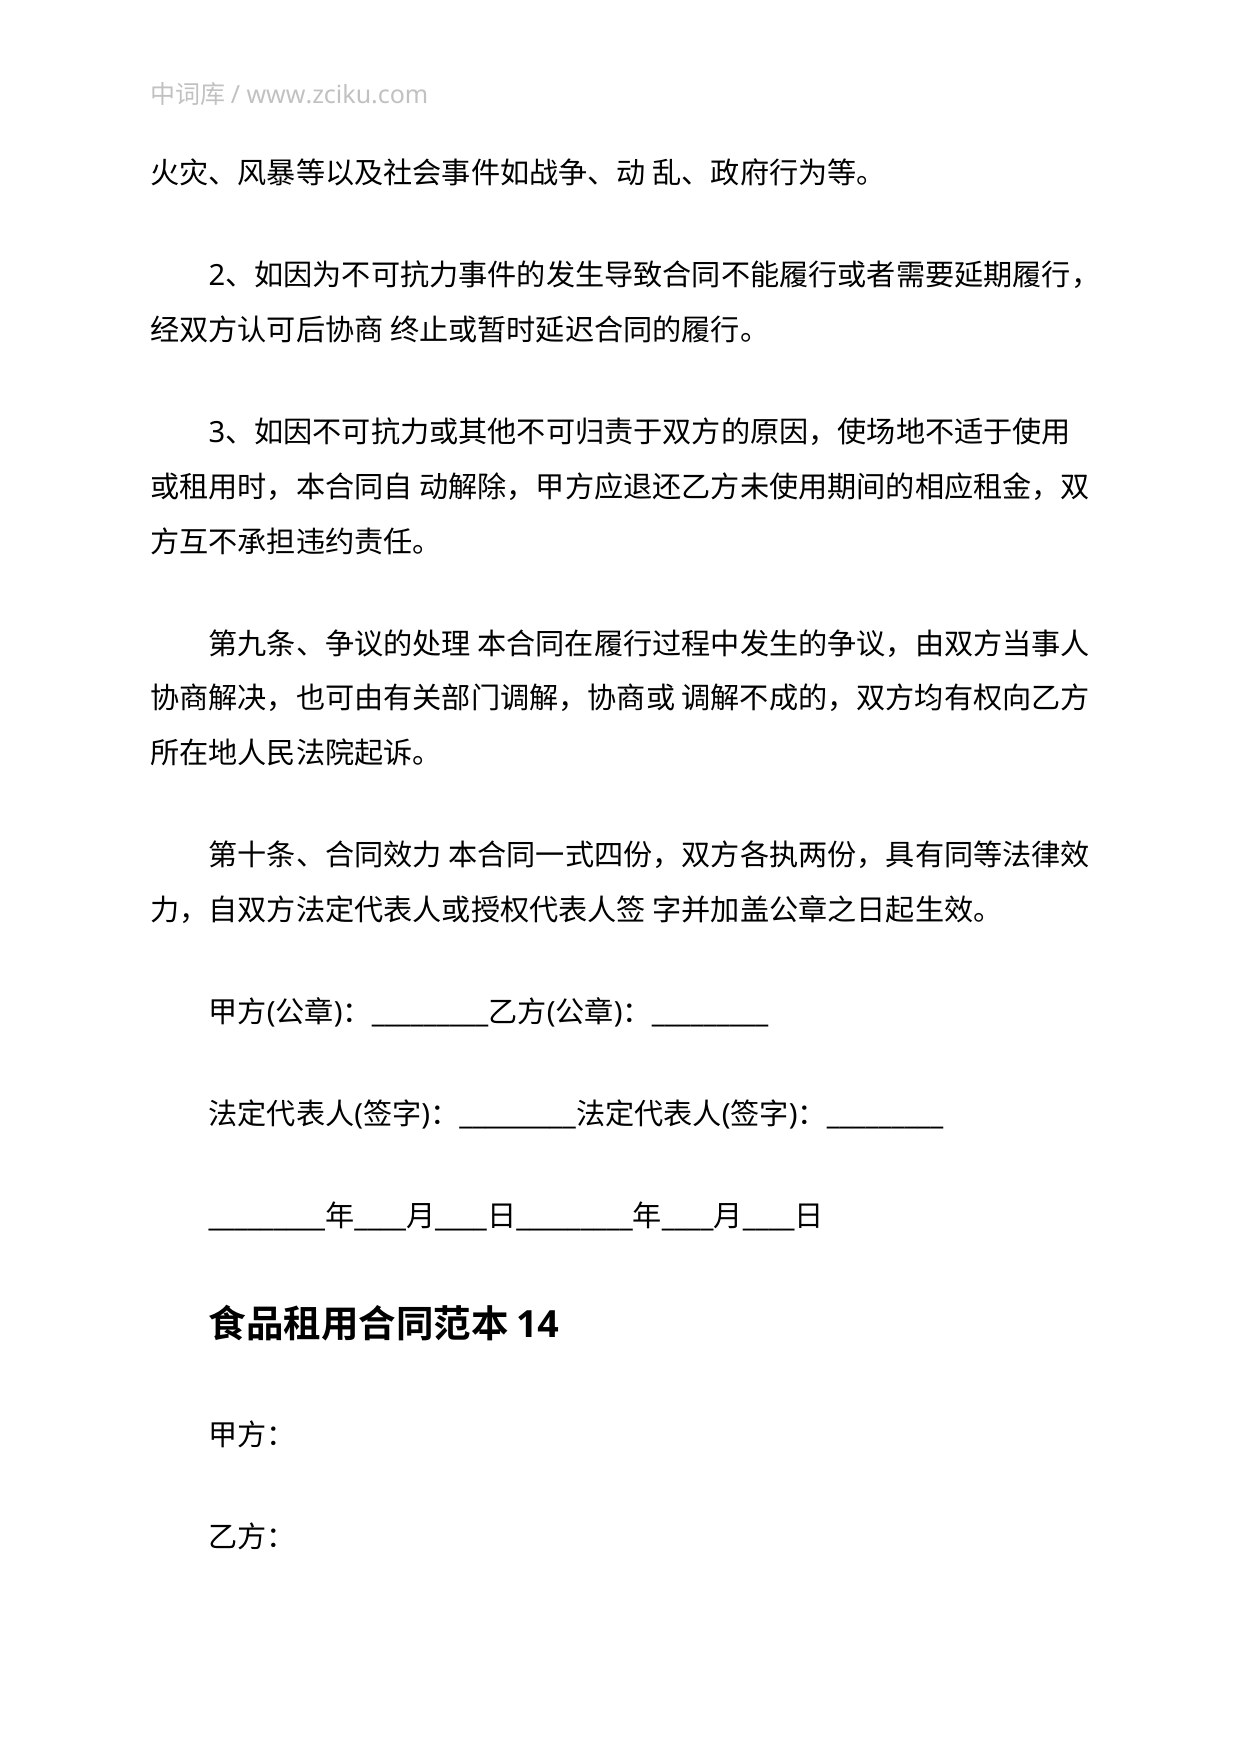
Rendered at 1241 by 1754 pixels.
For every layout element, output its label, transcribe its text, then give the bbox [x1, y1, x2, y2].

text 乙方： [150, 1514, 1090, 1556]
text 3、如因不可抗力或其他不可归责于双方的原因，使场地不适于使用或租用时，本合同自 动解除，甲方应退还乙方未使用期间的相应租金，双方互不承担违约责任。 [150, 408, 1090, 561]
text _________年____月____日_________年____月____日 [150, 1192, 1090, 1235]
text 食品租用合同范本14 [150, 1294, 1090, 1349]
text 第十条、合同效力 本合同一式四份，双方各执两份，具有同等法律效力，自双方法定代表人或授权代表人签 字并加盖公章之日起生效。 [150, 832, 1090, 929]
text 法定代表人(签字)：_________法定代表人(签字)：_________ [150, 1090, 1090, 1133]
text 甲方(公章)：_________乙方(公章)：_________ [150, 988, 1090, 1031]
text 第九条、争议的处理 本合同在履行过程中发生的争议，由双方当事人协商解决，也可由有关部门调解，协商或 调解不成的，双方均有权向乙方所在地人民法院起诉。 [150, 620, 1090, 772]
text 2、如因为不可抗力事件的发生导致合同不能履行或者需要延期履行，经双方认可后协商 终止或暂时延迟合同的履行。 [150, 252, 1090, 349]
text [150, 150, 1090, 192]
text 甲方： [150, 1412, 1090, 1454]
